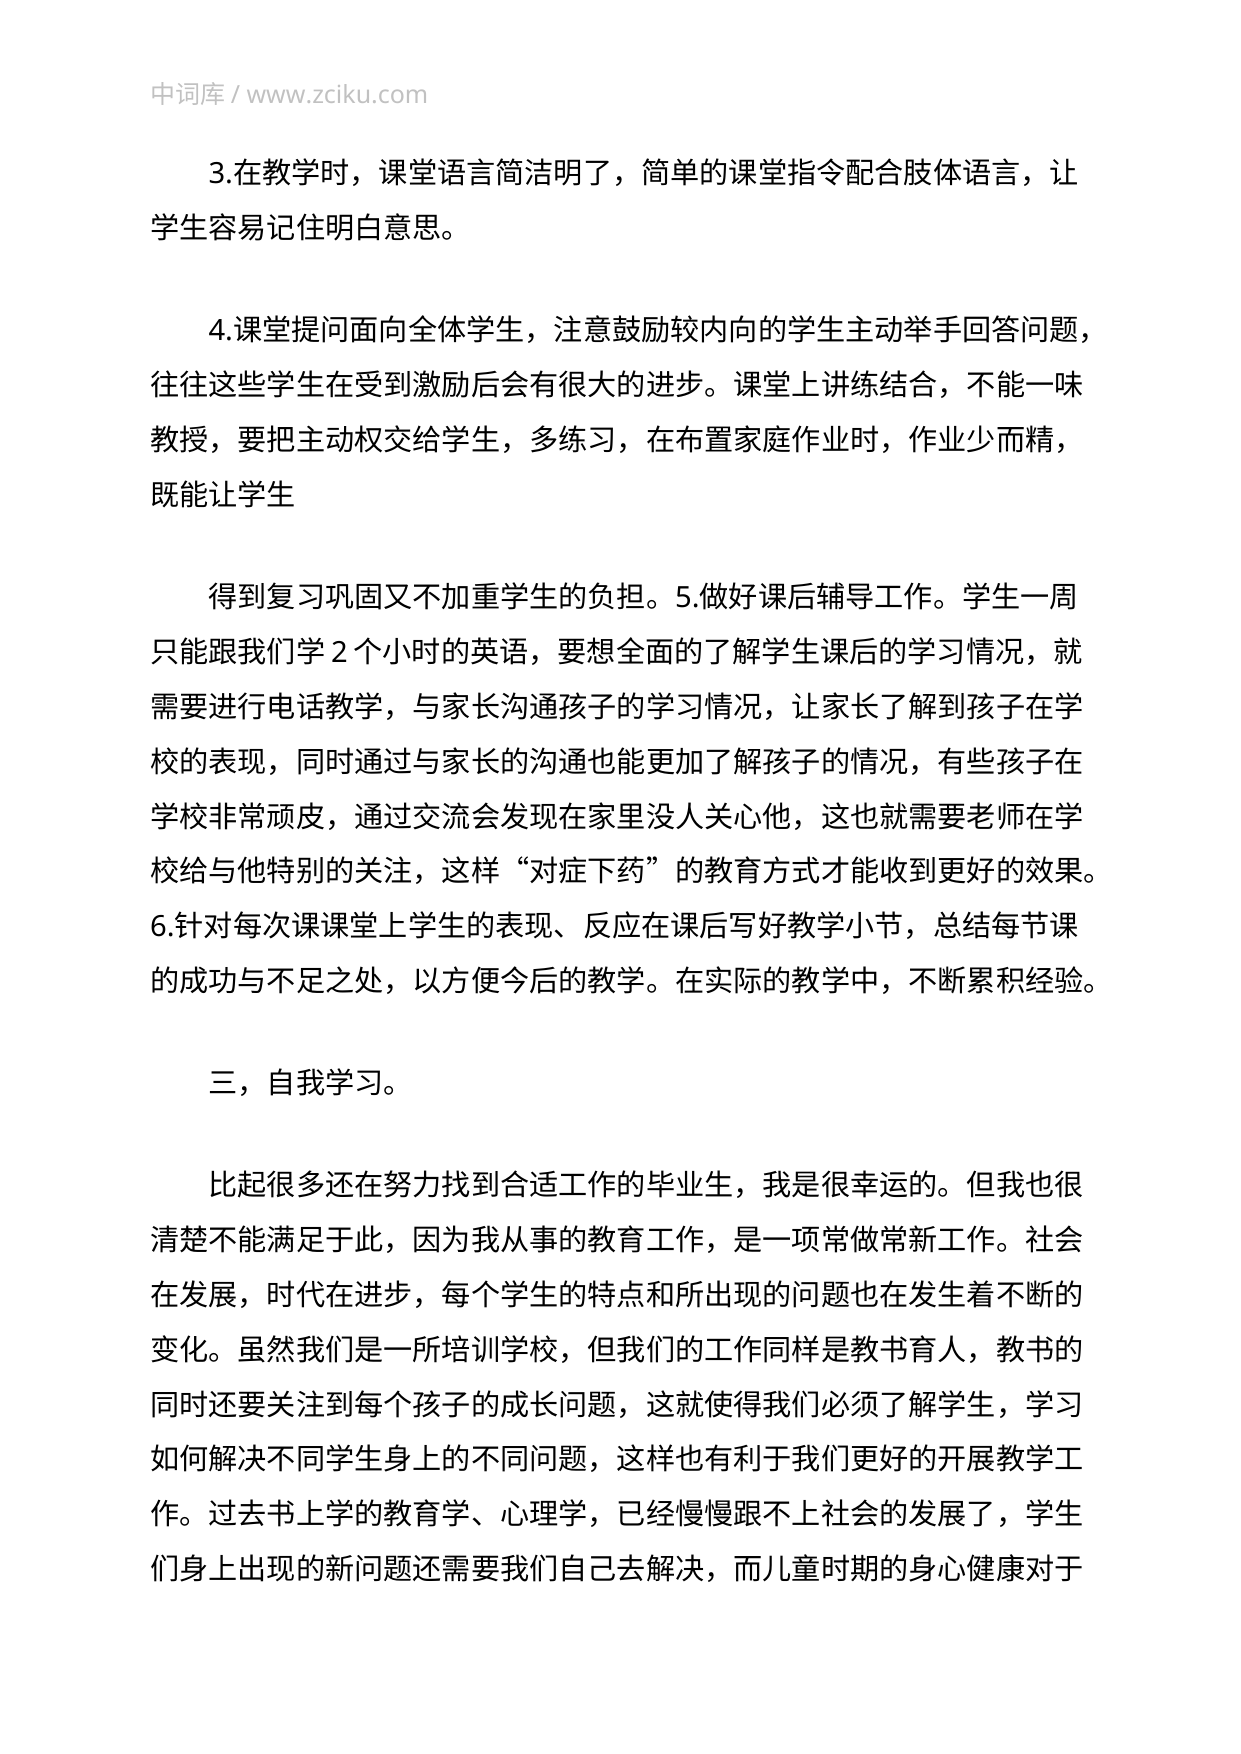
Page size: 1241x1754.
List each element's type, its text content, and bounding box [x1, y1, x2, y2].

text 4.课堂提问面向全体学生，注意鼓励较内向的学生主动举手回答问题，往往这些学生在受到激励后会有很大的进步。课堂上讲练结合，不能一味教授，要把主动权交给学生，多练习，在布置家庭作业时，作业少而精，既能让学生 [150, 307, 1090, 514]
text 得到复习巩固又不加重学生的负担。5.做好课后辅导工作。学生一周只能跟我们学2个小时的英语，要想全面的了解学生课后的学习情况，就需要进行电话教学，与家长沟通孩子的学习情况，让家长了解到孩子在学校的表现，同时通过与家长的沟通也能更加了解孩子的情况，有些孩子在学校非常顽皮，通过交流会发现在家里没人关心他，这也就需要老师在学校给与他特别的关注，这样“对症下药”的教育方式才能收到更好的效果。6.针对每次课课堂上学生的表现、反应在课后写好教学小节，总结每节课的成功与不足之处，以方便今后的教学。在实际的教学中，不断累积经验。 [150, 573, 1090, 1000]
text 三，自我学习。 [150, 1060, 1090, 1102]
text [150, 1161, 1090, 1588]
text 3.在教学时，课堂语言简洁明了，简单的课堂指令配合肢体语言，让学生容易记住明白意思。 [150, 150, 1090, 247]
